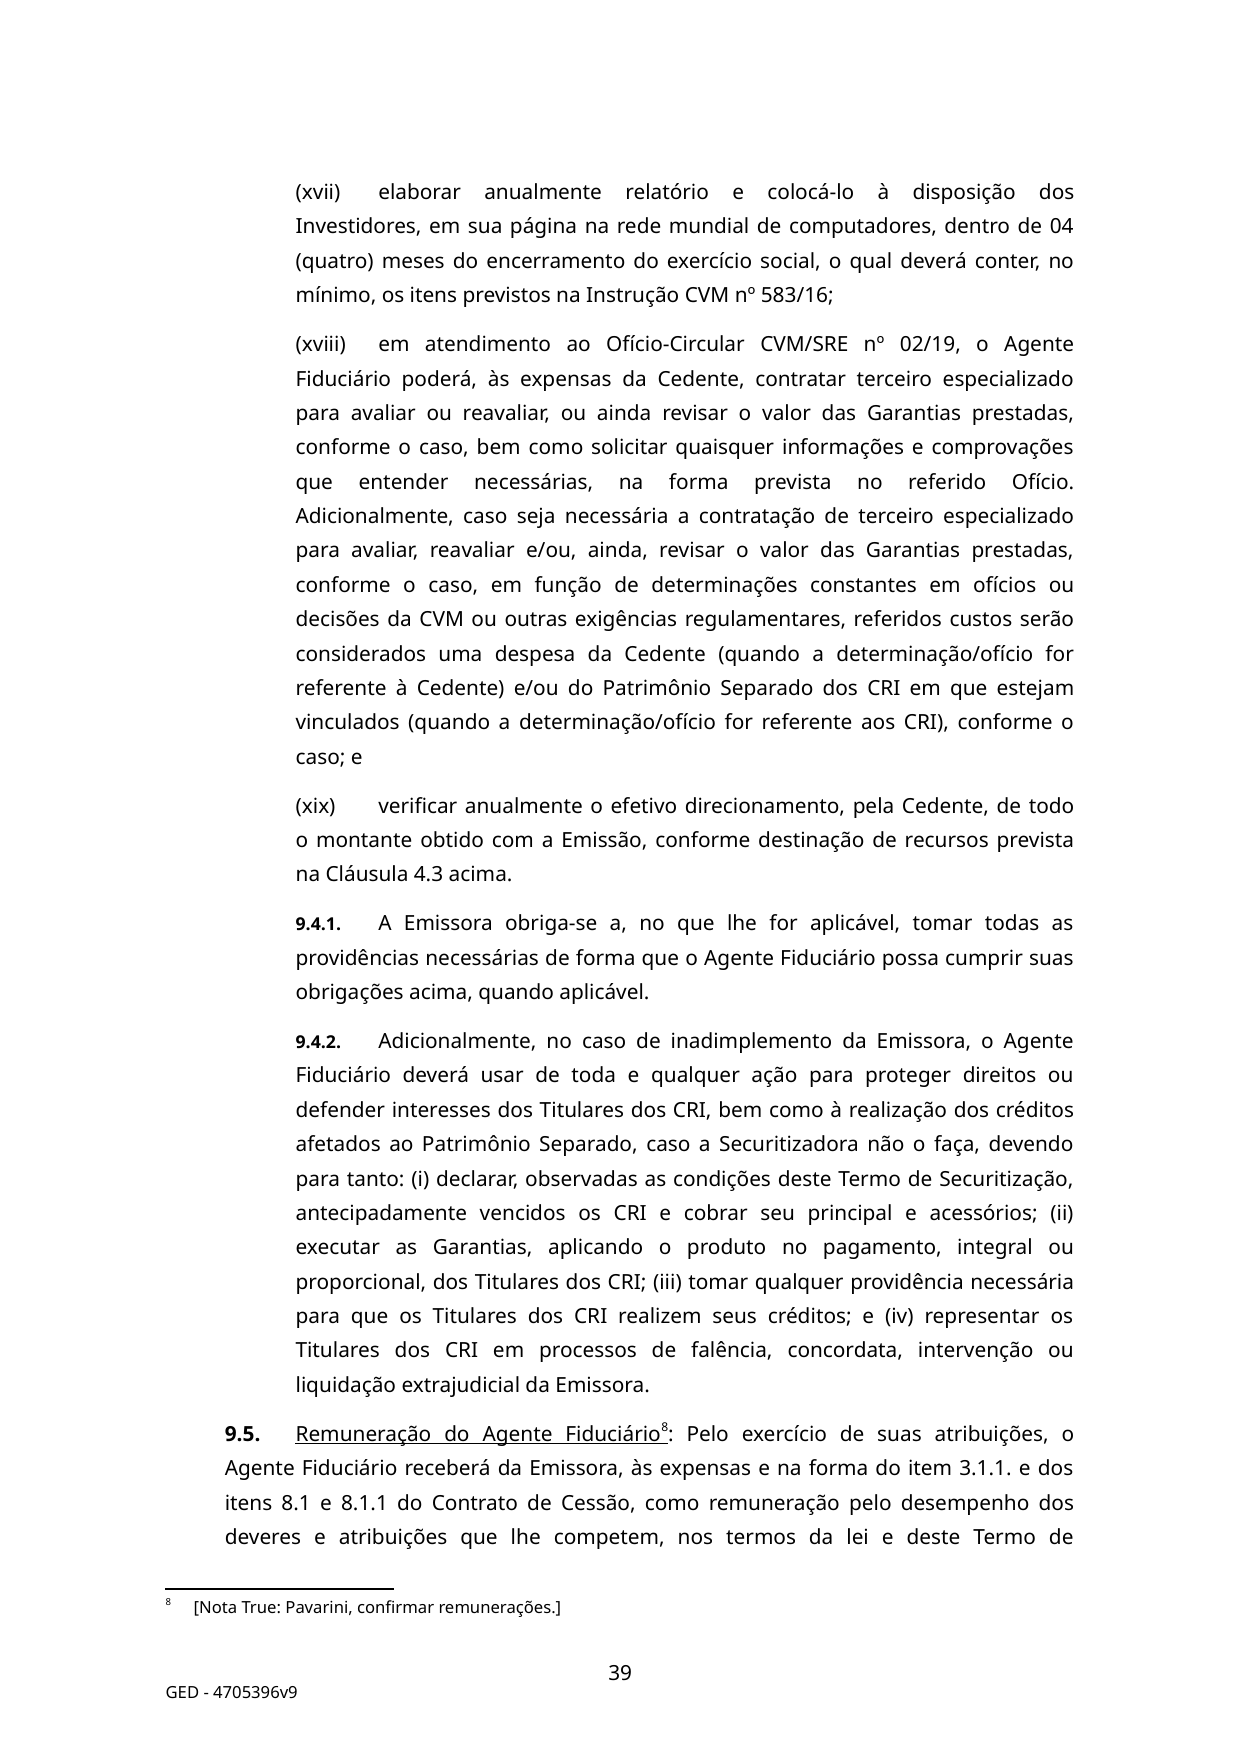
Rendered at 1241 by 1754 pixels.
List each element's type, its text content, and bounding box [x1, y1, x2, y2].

list em atendimento ao Ofício-Circular CVM/SRE nº 02/19, o Agente Fiduciário poderá, às expensas da Cedente, contratar terceiro especializado para avaliar ou reavaliar, ou ainda revisar o valor das Garantias prestadas, conforme o caso, bem como solicitar quaisquer informações e comprovações que entender necessárias, na forma prevista no referido Ofício. Adicionalmente, caso seja necessária a contratação de terceiro especializado para avaliar, reavaliar e/ou, ainda, revisar o valor das Garantias prestadas, conforme o caso, em função de determinações constantes em ofícios ou decisões da CVM ou outras exigências regulamentares, referidos custos serão considerados uma despesa da Cedente (quando a determinação/ofício for referente à Cedente) e/ou do Patrimônio Separado dos CRI em que estejam vinculados (quando a determinação/ofício for referente aos CRI), conforme o caso; e [295, 329, 1075, 770]
list verificar o efetivo direcionamento, pela Cedente, de todo o montante obtido com a Emissão, conforme destinação de recursos prevista na Cláusula 4.3 acima. [295, 791, 1075, 888]
text Adicionalmente, no caso de inadimplemento da Emissora, o Agente Fiduciário deverá usar de toda e qualquer ação para proteger direitos ou defender interesses dos Titulares dos CRI, bem como à realização dos créditos afetados ao Patrimônio Separado, caso a Securitizadora não o faça, devendo para tanto: (i) declarar, observadas as condições deste Termo de Securitização, antecipadamente vencidos os CRI e cobrar seu principal e acessórios; (ii) executar as Garantias, aplicando o produto no pagamento, integral ou proporcional, dos Titulares dos CRI; (iii) tomar qualquer providência necessária para que os Titulares dos CRI realizem seus créditos; e (iv) representar os Titulares dos CRI em processos de falência, concordata, intervenção ou liquidação extrajudicial da Emissora. [295, 1026, 1075, 1398]
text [224, 1419, 1075, 1550]
text A Emissora obriga-se a, no que lhe for aplicável, tomar todas as providências necessárias de forma que o Agente Fiduciário possa cumprir suas obrigações acima, quando aplicável. [295, 908, 1075, 1006]
list elaborar anualmente relatório e colocá-lo à disposição dos Investidores, em sua página na rede mundial de computadores, dentro de 04 (quatro) meses do encerramento do exercício social, o qual deverá conter, no mínimo, os itens previstos na Instrução CVM nº 583/16; [295, 177, 1075, 309]
